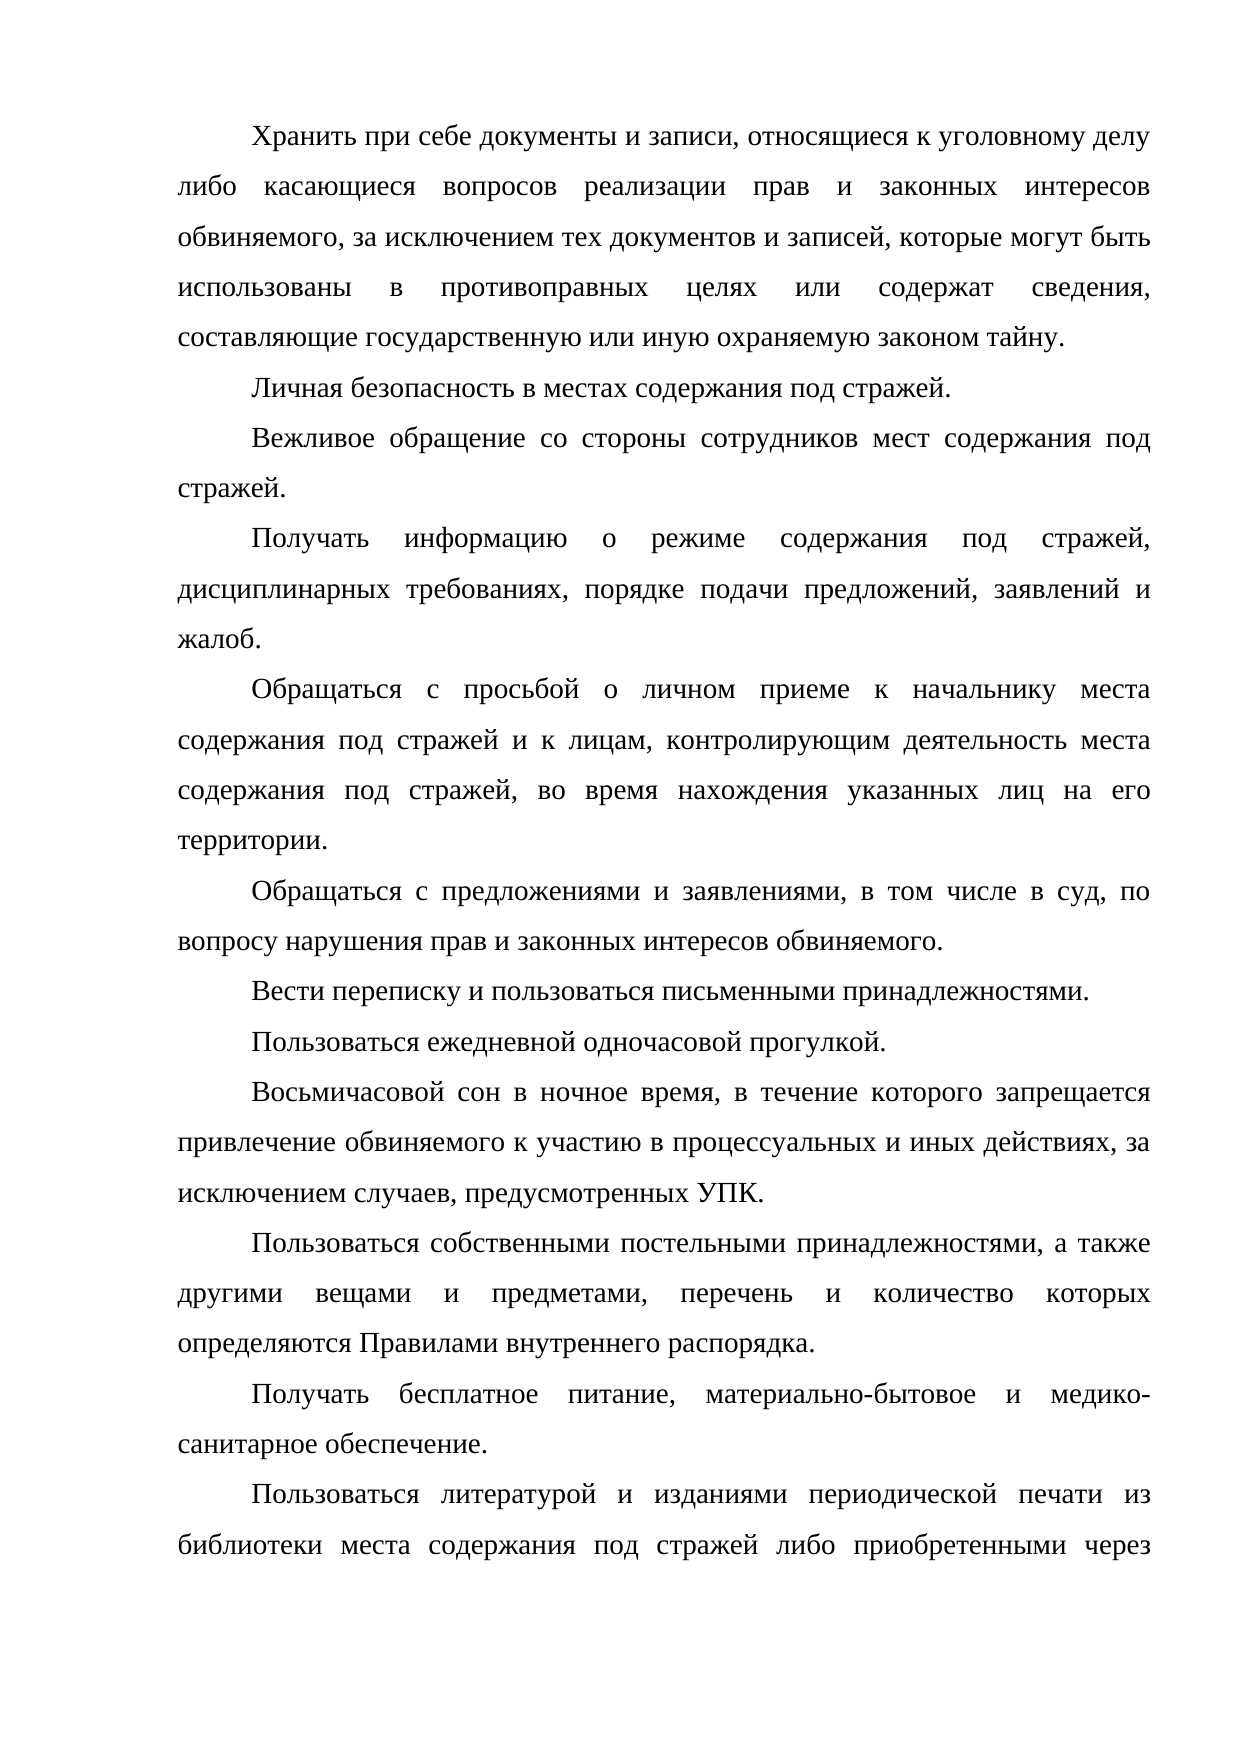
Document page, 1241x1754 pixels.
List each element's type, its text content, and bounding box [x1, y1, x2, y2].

text Восьмичасовой сон в ночное время, в течение которого запрещается привлечение обвиняемого к участию в процессуальных и иных действиях, за исключением случаев, предусмотренных УПК. [177, 1074, 1152, 1208]
text Вести переписку и пользоваться письменными принадлежностями. [177, 973, 1152, 1007]
text Обращаться с предложениями и заявлениями, в том числе в суд, по вопросу нарушения прав и законных интересов обвиняемого. [177, 873, 1152, 957]
text Пользоваться собственными постельными принадлежностями, а также другими вещами и предметами, перечень и количество которых определяются Правилами внутреннего распорядка. [177, 1225, 1152, 1359]
text Пользоваться ежедневной одночасовой прогулкой. [177, 1024, 1152, 1057]
text Получать информацию о режиме содержания под стражей, дисциплинарных требованиях, порядке подачи предложений, заявлений и жалоб. [177, 521, 1152, 655]
text Хранить при себе документы и записи, относящиеся к уголовному делу либо касающиеся вопросов реализации прав и законных интересов обвиняемого, за исключением тех документов и записей, которые могут быть использованы в противоправных целях или содержат сведения, составляющие государственную или иную охраняемую законом тайну. [177, 118, 1152, 353]
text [177, 1477, 1152, 1560]
text Обращаться с просьбой о личном приеме к начальнику места содержания под стражей и к лицам, контролирующим деятельность места содержания под стражей, во время нахождения указанных лиц на его территории. [177, 672, 1152, 856]
text Получать бесплатное питание, материально-бытовое и медико-санитарное обеспечение. [177, 1376, 1152, 1460]
text Личная безопасность в местах содержания под стражей. [177, 370, 1152, 403]
text Вежливое обращение со стороны сотрудников мест содержания под стражей. [177, 420, 1152, 504]
